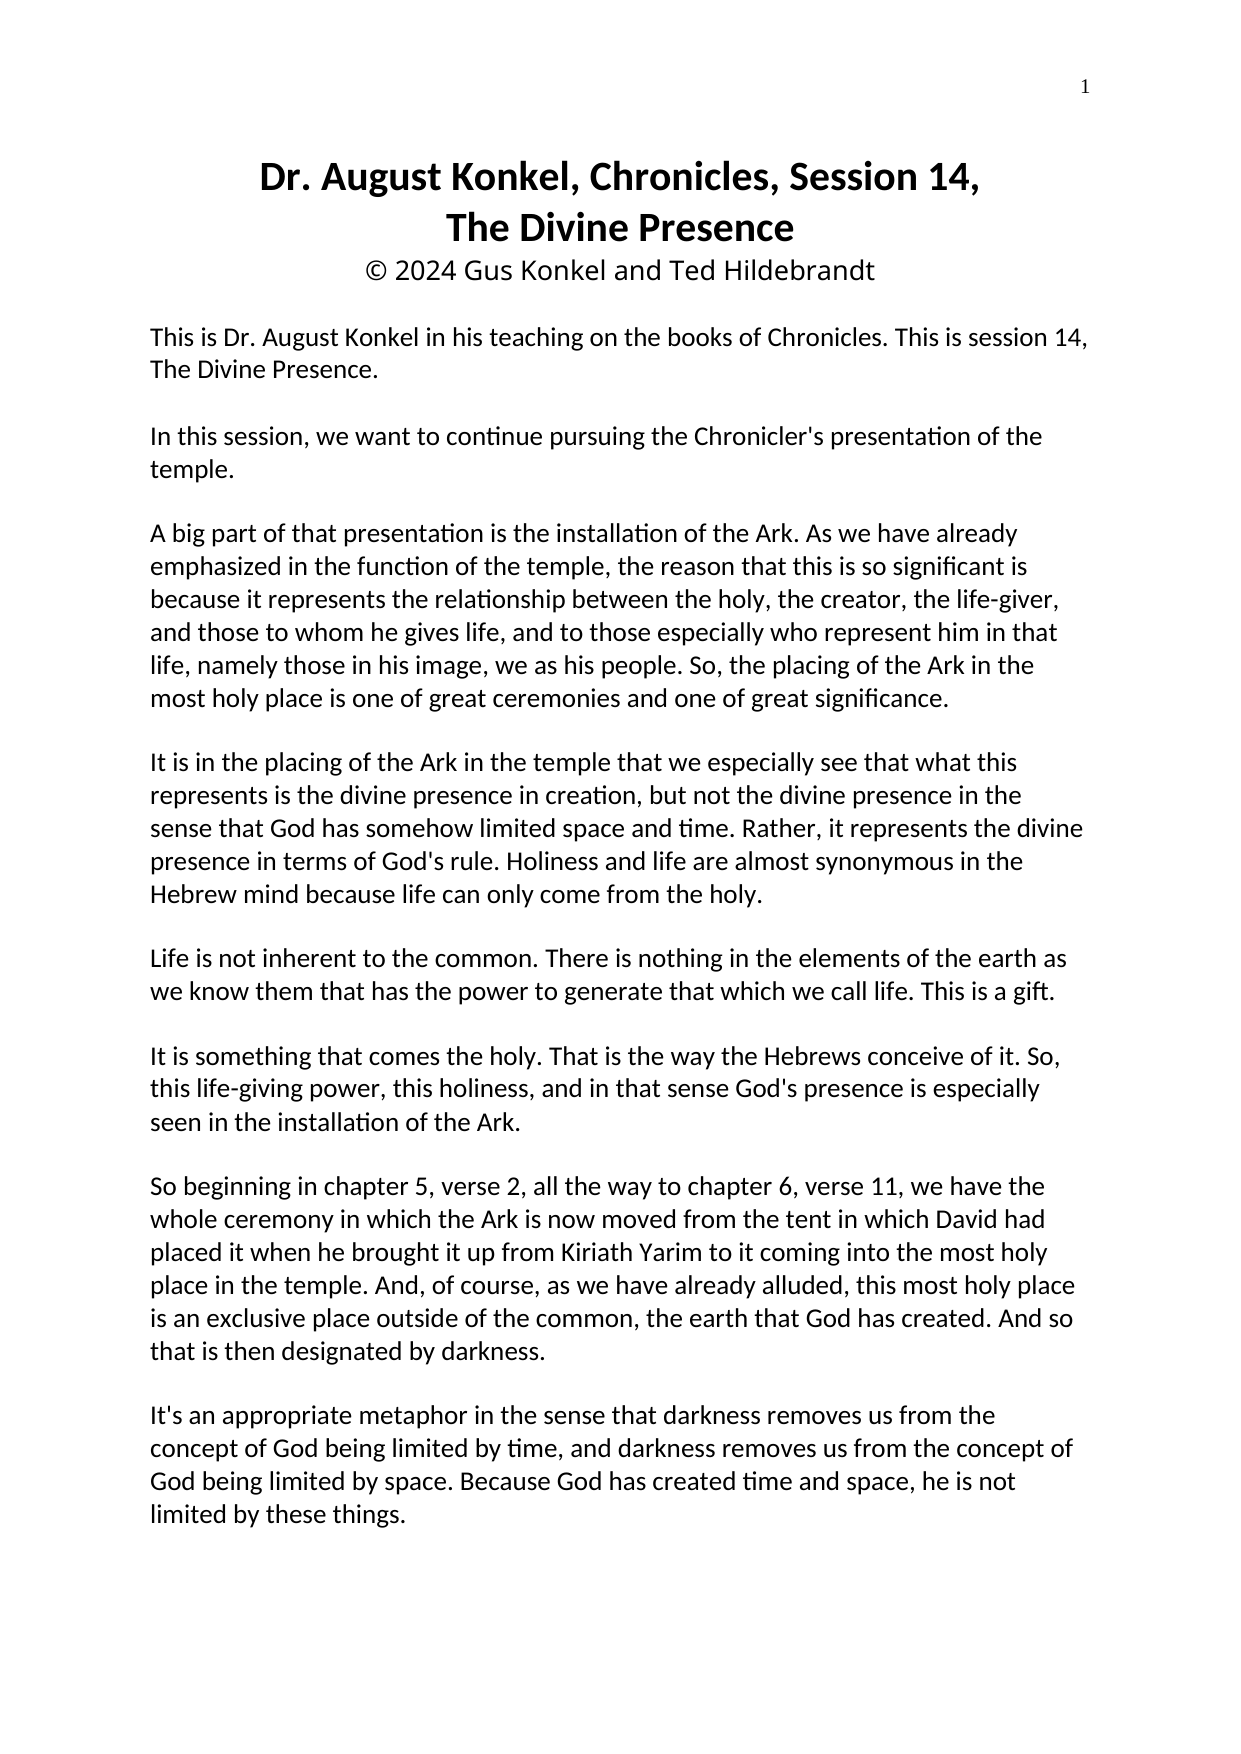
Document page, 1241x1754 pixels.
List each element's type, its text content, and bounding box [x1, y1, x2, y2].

text So beginning in chapter 5, verse 2, all the way to chapter 6, verse 11, we have the whole ceremony in which the Ark is now moved from the tent in which David had placed it when he brought it up from Kiriath Yarim to it coming into the most holy place in the temple. And, of course, as we have already alluded, this most holy place is an exclusive place outside of the common, the earth that God has created. And so that is then designated by darkness. [150, 1169, 1090, 1367]
text Life is not inherent to the common. There is nothing in the elements of the earth as we know them that has the power to generate that which we call life. This is a gift. [150, 941, 1090, 1007]
text This is Dr. August Konkel in his teaching on the books of Chronicles. This is session 14, The Divine Presence. In this session, we want to continue pursuing the Chronicler's presentation of the temple. [150, 320, 1090, 485]
text A big part of that presentation is the installation of the Ark. As we have already emphasized in the function of the temple, the reason that this is so significant is because it represents the relationship between the holy, the creator, the life-giver, and those to whom he gives life, and to those especially who represent him in that life, namely those in his image, we as his people. So, the placing of the Ark in the most holy place is one of great ceremonies and one of great significance. [150, 516, 1090, 714]
text It is in the placing of the Ark in the temple that we especially see that what this represents is the divine presence in creation, but not the divine presence in the sense that God has somehow limited space and time. Rather, it represents the divine presence in terms of God's rule. Holiness and life are almost synonymous in the Hebrew mind because life can only come from the holy. [150, 745, 1090, 910]
text The Divine Presence [150, 201, 1090, 252]
text © 2024 Gus Konkel and Ted Hildebrandt [150, 252, 1090, 288]
text It's an appropriate metaphor in the sense that darkness removes us from the concept of God being limited by time, and darkness removes us from the concept of God being limited by space. Because God has created time and space, he is not limited by these things. [150, 1398, 1090, 1530]
text It is something that comes the holy. That is the way the Hebrews conceive of it. So, this life-giving power, this holiness, and in that sense God's presence is especially seen in the installation of the Ark. [150, 1039, 1090, 1138]
text Dr. August Konkel, Chronicles, Session 14, [150, 150, 1090, 201]
